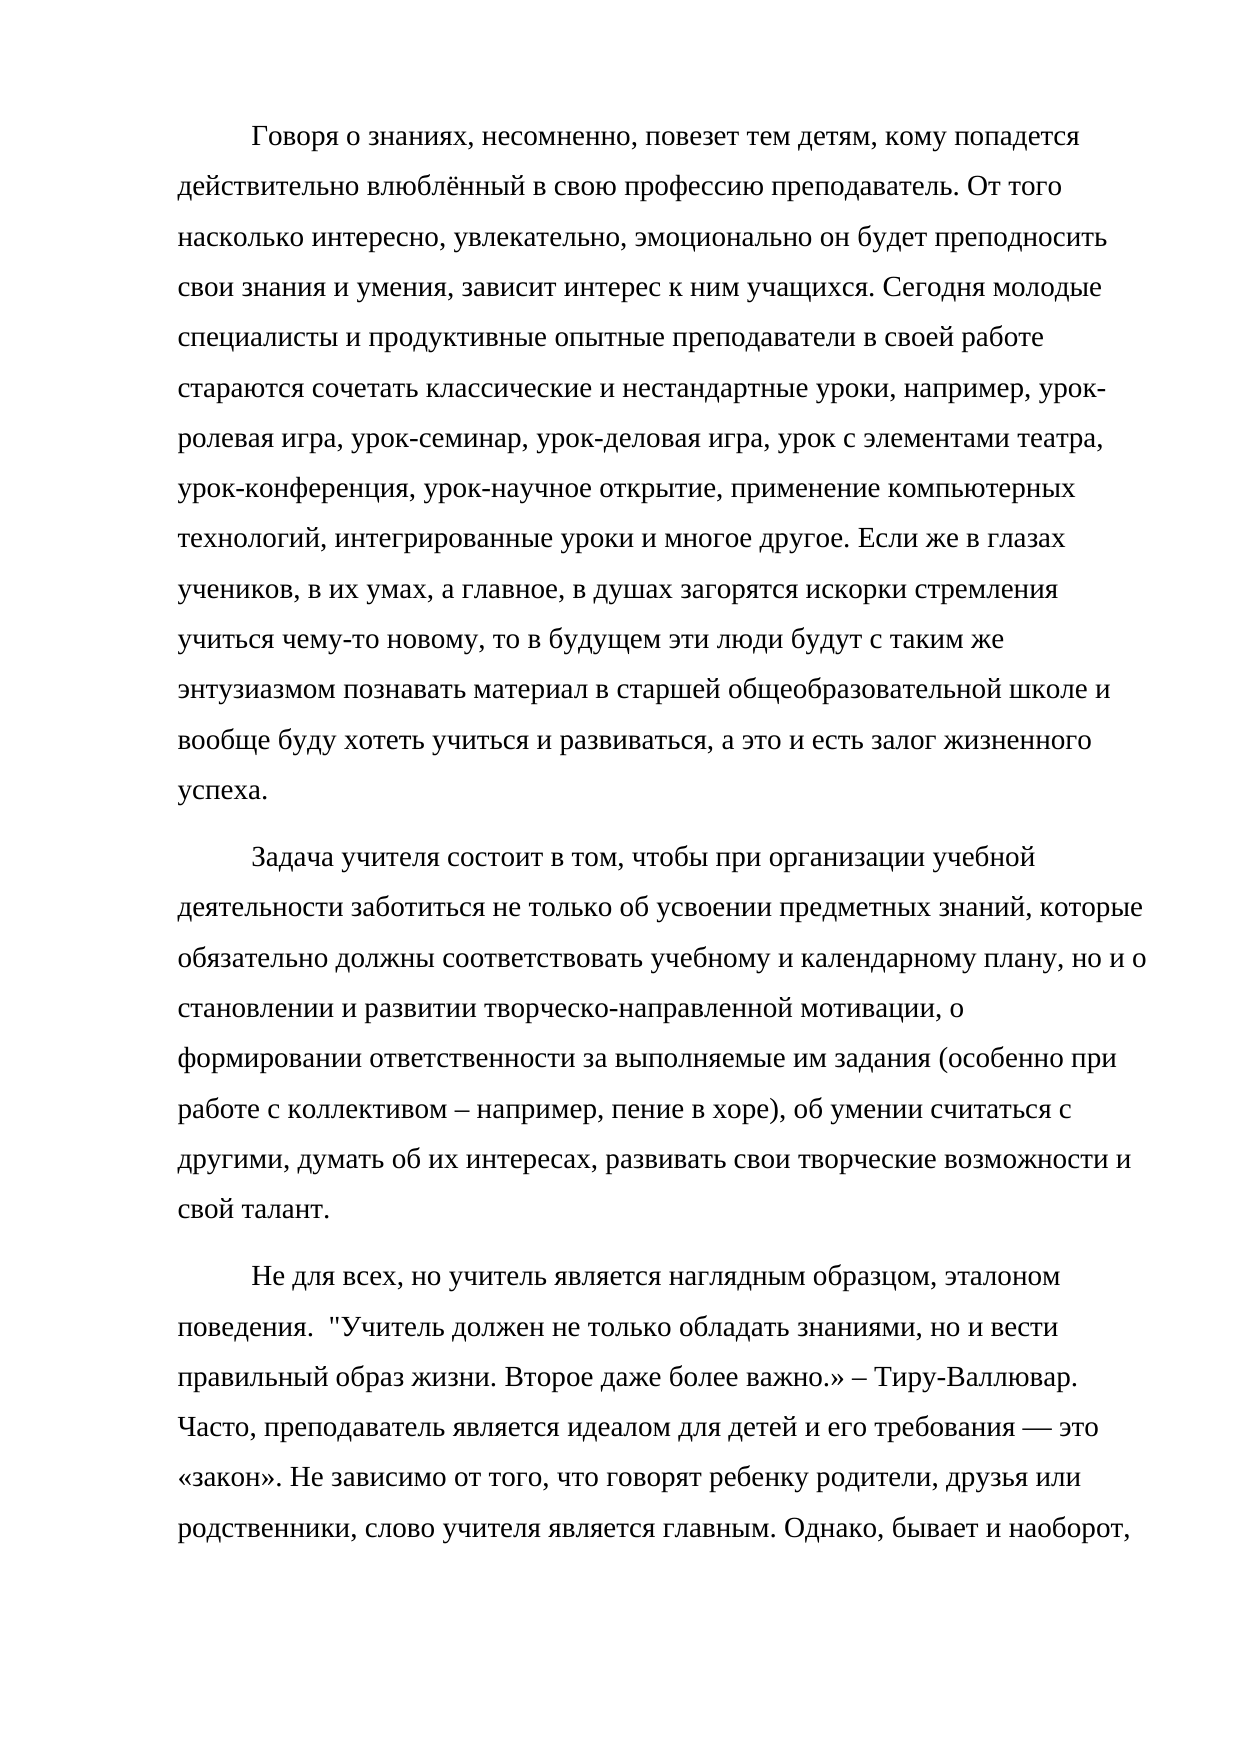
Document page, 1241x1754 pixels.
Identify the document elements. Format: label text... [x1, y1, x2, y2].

text Говоря о знаниях, несомненно, повезет тем детям, кому попадется действительно влюблённый в свою профессию преподаватель. От того насколько интересно, увлекательно, эмоционально он будет преподносить свои знания и умения, зависит интерес к ним учащихся. Сегодня молодые специалисты и продуктивные опытные преподаватели в своей работе стараются сочетать классические и нестандартные уроки, например, урок-ролевая игра, урок-семинар, урок-деловая игра, урок с элементами театра, урок-конференция, урок-научное открытие, применение компьютерных технологий, интегрированные уроки и многое другое. Если же в глазах учеников, в их умах, а главное, в душах загорятся искорки стремления учиться чему-то новому, то в будущем эти люди будут с таким же энтузиазмом познавать материал в старшей общеобразовательной школе и вообще буду хотеть учиться и развиваться, а это и есть залог жизненного успеха. [177, 118, 1152, 806]
text Задача учителя состоит в том, чтобы при организации учебной деятельности заботиться не только об усвоении предметных знаний, которые обязательно должны соответствовать учебному и календарному плану, но и о становлении и развитии творческо-направленной мотивации, о формировании ответственности за выполняемые им задания (особенно при работе с коллективом – например, пение в хоре), об умении считаться с другими, думать об их интересах, развивать свои творческие возможности и свой талант. [177, 839, 1152, 1225]
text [177, 1258, 1152, 1543]
